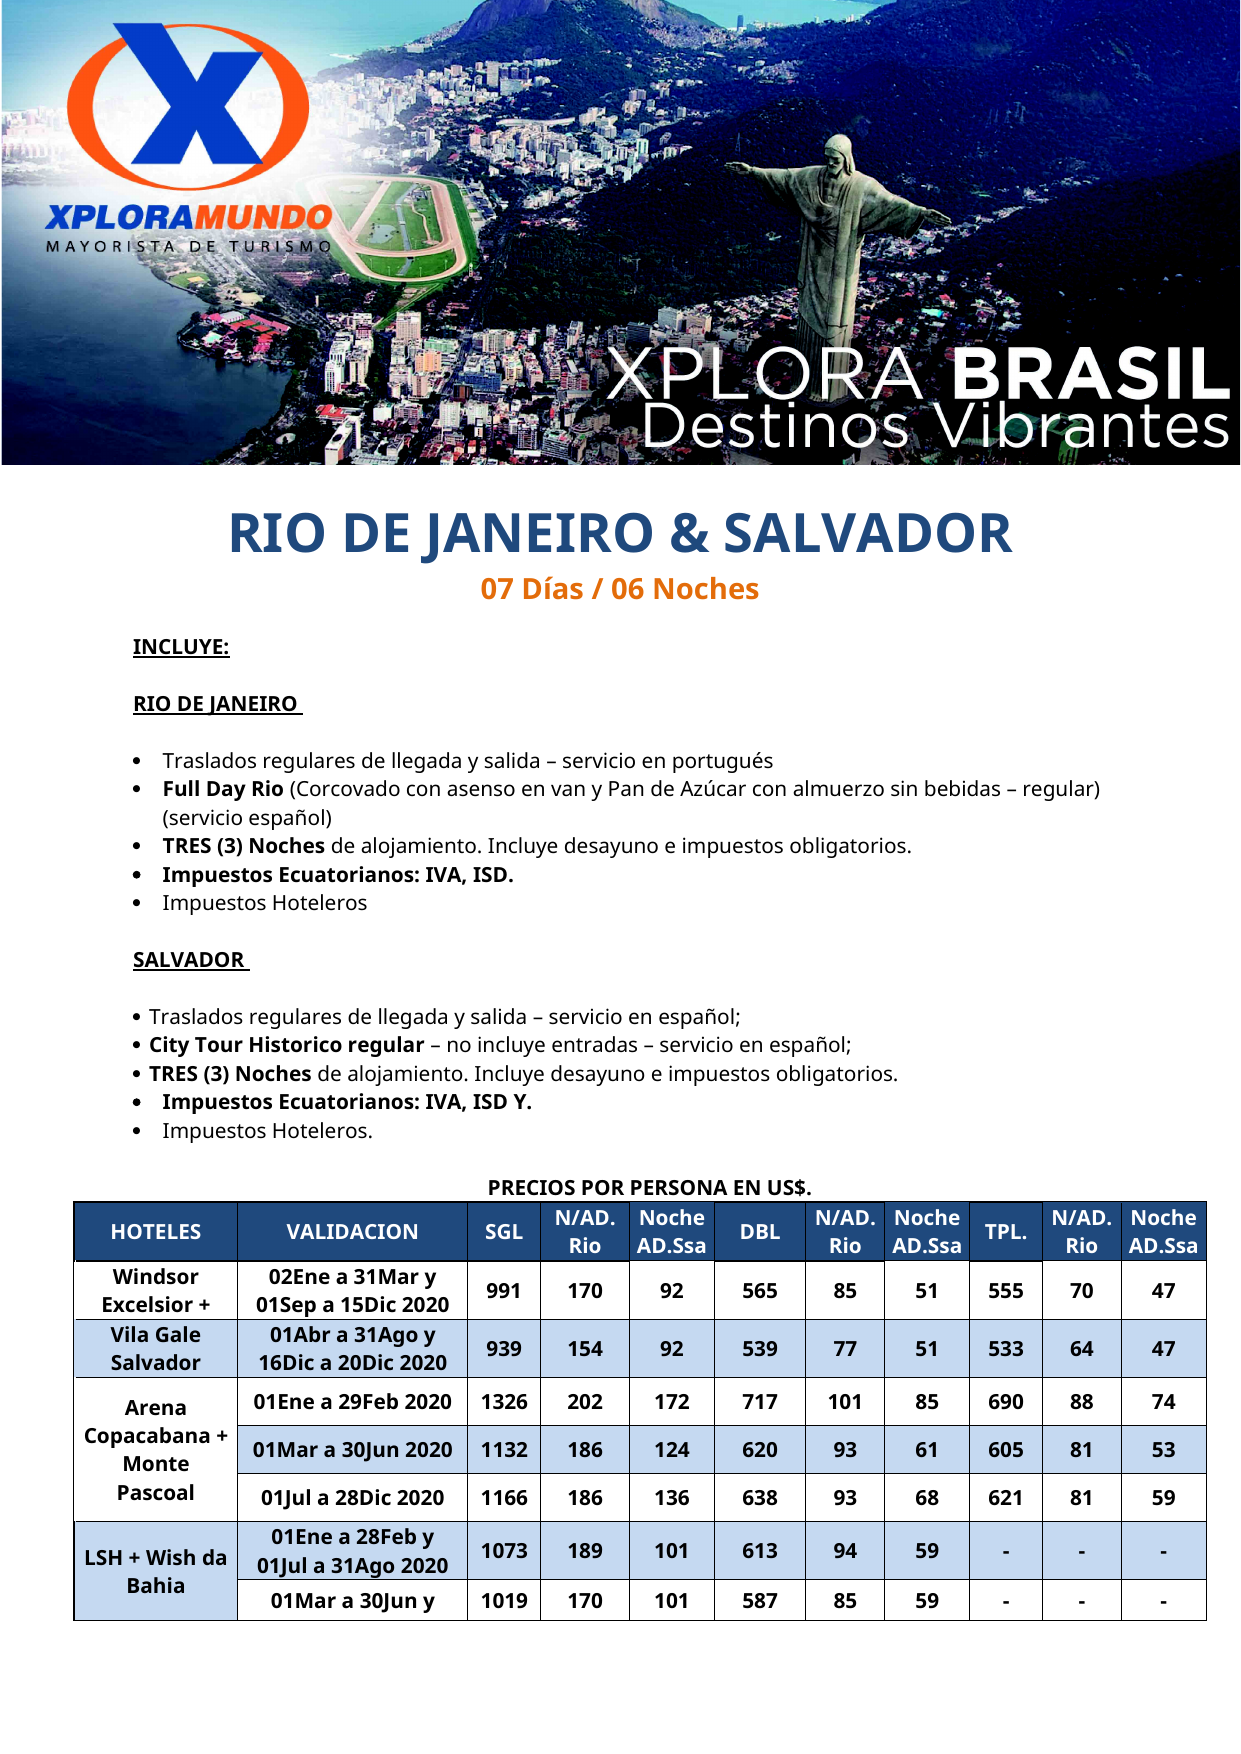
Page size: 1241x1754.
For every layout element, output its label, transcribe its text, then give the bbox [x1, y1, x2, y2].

table_cell 587 [715, 1580, 805, 1620]
table_header SGL [468, 1203, 540, 1260]
table_cell 68 [885, 1474, 969, 1521]
list Traslados regulares de llegada y salida – servicio en español; [133, 1002, 1166, 1030]
table_cell 77 [806, 1320, 884, 1377]
table_cell 02Ene a 31Mar y 01Sep a 15Dic 2020 [238, 1262, 467, 1319]
table_cell 88 [1043, 1378, 1121, 1425]
table_cell 991 [468, 1262, 540, 1319]
table_cell 690 [970, 1378, 1042, 1425]
text SALVADOR [133, 945, 1166, 973]
list City Tour Historico regular – no incluye entradas – servicio en español; [133, 1030, 1166, 1059]
table_cell 202 [541, 1378, 629, 1425]
table_header N/AD. Rio [541, 1203, 629, 1260]
text PRECIOS POR PERSONA EN US$. [133, 1173, 1166, 1201]
table_header TPL. [970, 1203, 1042, 1260]
table_cell 533 [970, 1320, 1042, 1377]
table_cell 154 [541, 1320, 629, 1377]
list Impuestos Hoteleros [133, 888, 1166, 917]
table_cell 93 [806, 1474, 884, 1521]
table_cell 85 [806, 1580, 884, 1620]
table_cell - [970, 1522, 1042, 1579]
table_cell 01Jul a 28Dic 2020 [238, 1474, 467, 1521]
table_header VALIDACION [238, 1203, 467, 1260]
table_cell 189 [541, 1522, 629, 1579]
table_cell 01Mar a 30Jun 2020 [238, 1426, 467, 1473]
table_cell 124 [630, 1426, 714, 1473]
table_cell 1166 [468, 1474, 540, 1521]
table_cell 170 [541, 1262, 629, 1319]
table_cell 939 [468, 1320, 540, 1377]
table_cell 186 [541, 1474, 629, 1521]
table_cell 638 [715, 1474, 805, 1521]
table_cell 64 [1043, 1320, 1121, 1377]
table_cell 717 [715, 1378, 805, 1425]
table_cell 85 [885, 1378, 969, 1425]
table_cell 81 [1043, 1474, 1121, 1521]
table_cell 613 [715, 1522, 805, 1579]
table_header DBL [715, 1203, 805, 1260]
list Full Day Rio (Corcovado con asenso en van y Pan de Azúcar con almuerzo sin bebidas – regular) (servicio español) [133, 774, 1166, 831]
table_cell 101 [630, 1522, 714, 1579]
table_cell 59 [1122, 1474, 1206, 1521]
table_cell 01Abr a 31Ago y 16Dic a 20Dic 2020 [238, 1320, 467, 1377]
table_cell 539 [715, 1320, 805, 1377]
table_cell 1326 [468, 1378, 540, 1425]
table_cell 85 [806, 1262, 884, 1319]
picture [1, 0, 1241, 465]
table_cell 51 [885, 1261, 969, 1319]
table_header N/AD. Rio [1043, 1202, 1121, 1260]
table_cell 59 [885, 1522, 969, 1579]
table_cell 621 [970, 1474, 1042, 1521]
table_cell Arena Copacabana + Monte Pascoal [74, 1377, 237, 1521]
table_cell LSH + Wish da Bahia [75, 1522, 237, 1620]
table_cell 136 [630, 1474, 714, 1521]
table_cell 1073 [468, 1522, 540, 1579]
table_header Noche AD.Ssa [630, 1202, 714, 1260]
table_cell 565 [715, 1262, 805, 1319]
table_cell 101 [806, 1378, 884, 1425]
table_cell 555 [970, 1262, 1042, 1319]
table_cell 620 [715, 1426, 805, 1473]
table_cell 605 [970, 1426, 1042, 1473]
table_header Noche AD.Ssa [885, 1202, 969, 1260]
table_cell 101 [630, 1580, 714, 1620]
text RIO DE JANEIRO & SALVADOR [74, 495, 1166, 568]
list Impuestos Ecuatorianos: IVA, ISD. [133, 860, 1166, 888]
table_cell 01Ene a 29Feb 2020 [238, 1378, 467, 1425]
list Traslados regulares de llegada y salida – servicio en portugués [133, 746, 1166, 774]
table_cell 94 [806, 1522, 884, 1579]
table_cell Windsor Excelsior + [74, 1261, 237, 1319]
table_cell 170 [541, 1580, 629, 1620]
text RIO DE JANEIRO [133, 689, 1166, 718]
table_cell 81 [1043, 1426, 1121, 1473]
table_cell 01Ene a 28Feb y 01Jul a 31Ago 2020 [238, 1522, 467, 1579]
table_cell 61 [885, 1426, 969, 1473]
table_cell - [1122, 1522, 1206, 1579]
table_cell 93 [806, 1426, 884, 1473]
table_cell 47 [1122, 1261, 1206, 1319]
list Impuestos Hoteleros. [133, 1116, 1166, 1144]
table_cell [238, 1580, 467, 1620]
table_cell 59 [885, 1580, 969, 1620]
table_cell 53 [1122, 1426, 1206, 1473]
list TRES (3) Noches de alojamiento. Incluye desayuno e impuestos obligatorios. [133, 831, 1166, 860]
table_cell 51 [885, 1320, 969, 1377]
table_cell - [970, 1580, 1042, 1620]
text INCLUYE: [133, 632, 1166, 661]
table_cell 186 [541, 1426, 629, 1473]
list Impuestos Ecuatorianos: IVA, ISD Y. [133, 1087, 1166, 1116]
table_cell - [1043, 1580, 1121, 1620]
table_header HOTELES [75, 1203, 237, 1260]
table_cell 74 [1122, 1378, 1206, 1425]
table_cell 1132 [468, 1426, 540, 1473]
table_cell Vila Gale Salvador [74, 1319, 237, 1377]
list TRES (3) Noches de alojamiento. Incluye desayuno e impuestos obligatorios. [133, 1059, 1166, 1087]
table_cell - [1122, 1580, 1206, 1620]
table_cell 92 [630, 1261, 714, 1319]
table_cell - [1043, 1522, 1121, 1579]
table_header Noche AD.Ssa [1121, 1202, 1206, 1260]
table_cell 47 [1122, 1320, 1206, 1377]
table_cell 1019 [468, 1580, 540, 1620]
table_cell 70 [1043, 1261, 1121, 1319]
table_cell 172 [630, 1378, 714, 1425]
text 07 Días / 06 Noches [74, 568, 1166, 608]
table_cell 92 [630, 1320, 714, 1377]
table_header N/AD. Rio [806, 1203, 884, 1260]
